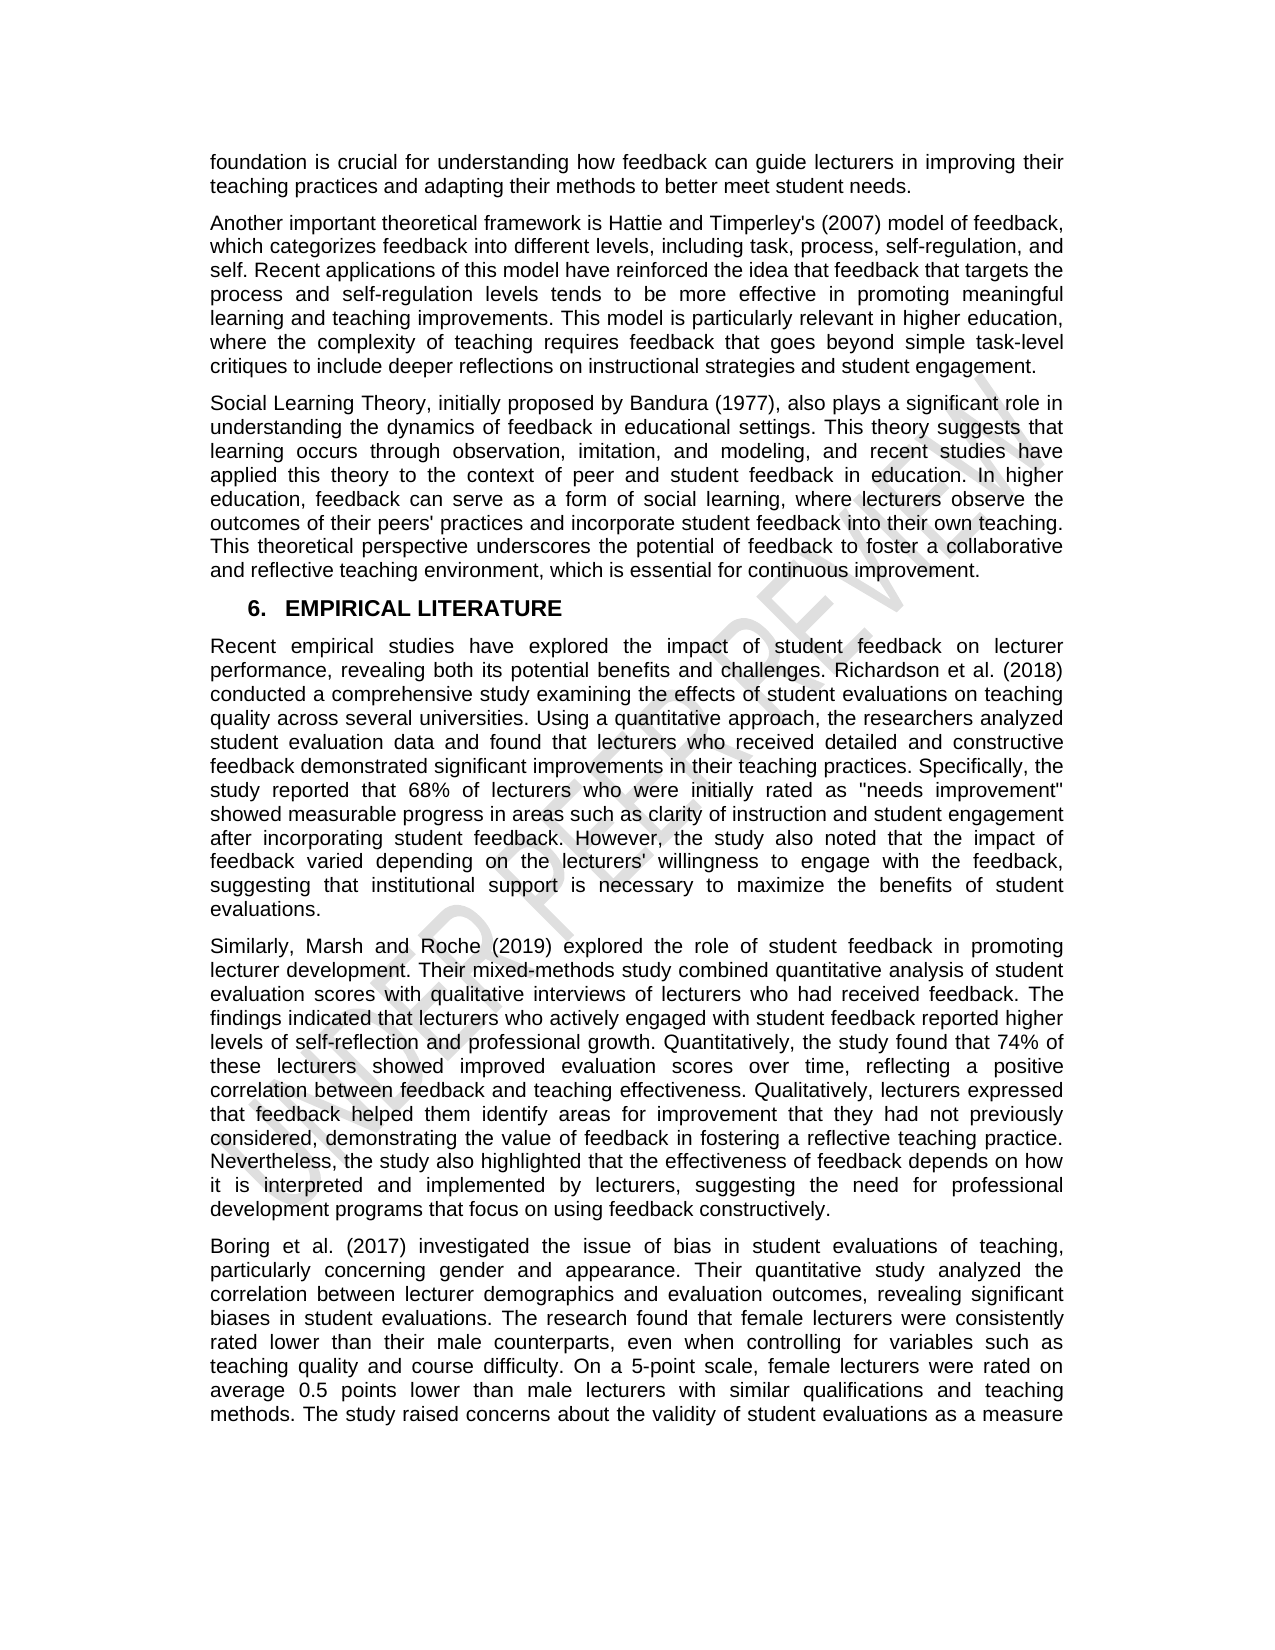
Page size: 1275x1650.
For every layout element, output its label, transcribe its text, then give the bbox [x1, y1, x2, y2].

text Recent empirical studies have explored the impact of student feedback on lecturer performance, revealing both its potential benefits and challenges. Richardson et al. (2018) conducted a comprehensive study examining the effects of student evaluations on teaching quality across several universities. Using a quantitative approach, the researchers analyzed student evaluation data and found that lecturers who received detailed and constructive feedback demonstrated significant improvements in their teaching practices. Specifically, the study reported that 68% of lecturers who were initially rated as "needs improvement" showed measurable progress in areas such as clarity of instruction and student engagement after incorporating student feedback. However, the study also noted that the impact of feedback varied depending on the lecturers' willingness to engage with the feedback, suggesting that institutional support is necessary to maximize the benefits of student evaluations. [210, 634, 1065, 921]
text Another important theoretical framework is Hattie and Timperley's (2007) model of feedback, which categorizes feedback into different levels, including task, process, self-regulation, and self. Recent applications of this model have reinforced the idea that feedback that targets the process and self-regulation levels tends to be more effective in promoting meaningful learning and teaching improvements. This model is particularly relevant in higher education, where the complexity of teaching requires feedback that goes beyond simple task-level critiques to include deeper reflections on instructional strategies and student engagement. [210, 210, 1065, 378]
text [210, 150, 1065, 198]
text Social Learning Theory, initially proposed by Bandura (1977), also plays a significant role in understanding the dynamics of feedback in educational settings. This theory suggests that learning occurs through observation, imitation, and modeling, and recent studies have applied this theory to the context of peer and student feedback in education. In higher education, feedback can serve as a form of social learning, where lecturers observe the outcomes of their peers' practices and incorporate student feedback into their own teaching. This theoretical perspective underscores the potential of feedback to foster a collaborative and reflective teaching environment, which is essential for continuous improvement. [210, 391, 1065, 582]
text Similarly, Marsh and Roche (2019) explored the role of student feedback in promoting lecturer development. Their mixed-methods study combined quantitative analysis of student evaluation scores with qualitative interviews of lecturers who had received feedback. The findings indicated that lecturers who actively engaged with student feedback reported higher levels of self-reflection and professional growth. Quantitatively, the study found that 74% of these lecturers showed improved evaluation scores over time, reflecting a positive correlation between feedback and teaching effectiveness. Qualitatively, lecturers expressed that feedback helped them identify areas for improvement that they had not previously considered, demonstrating the value of feedback in fostering a reflective teaching practice. Nevertheless, the study also highlighted that the effectiveness of feedback depends on how it is interpreted and implemented by lecturers, suggesting the need for professional development programs that focus on using feedback constructively. [210, 934, 1065, 1221]
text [210, 1234, 1065, 1425]
list Empirical Literature [247, 595, 1065, 621]
